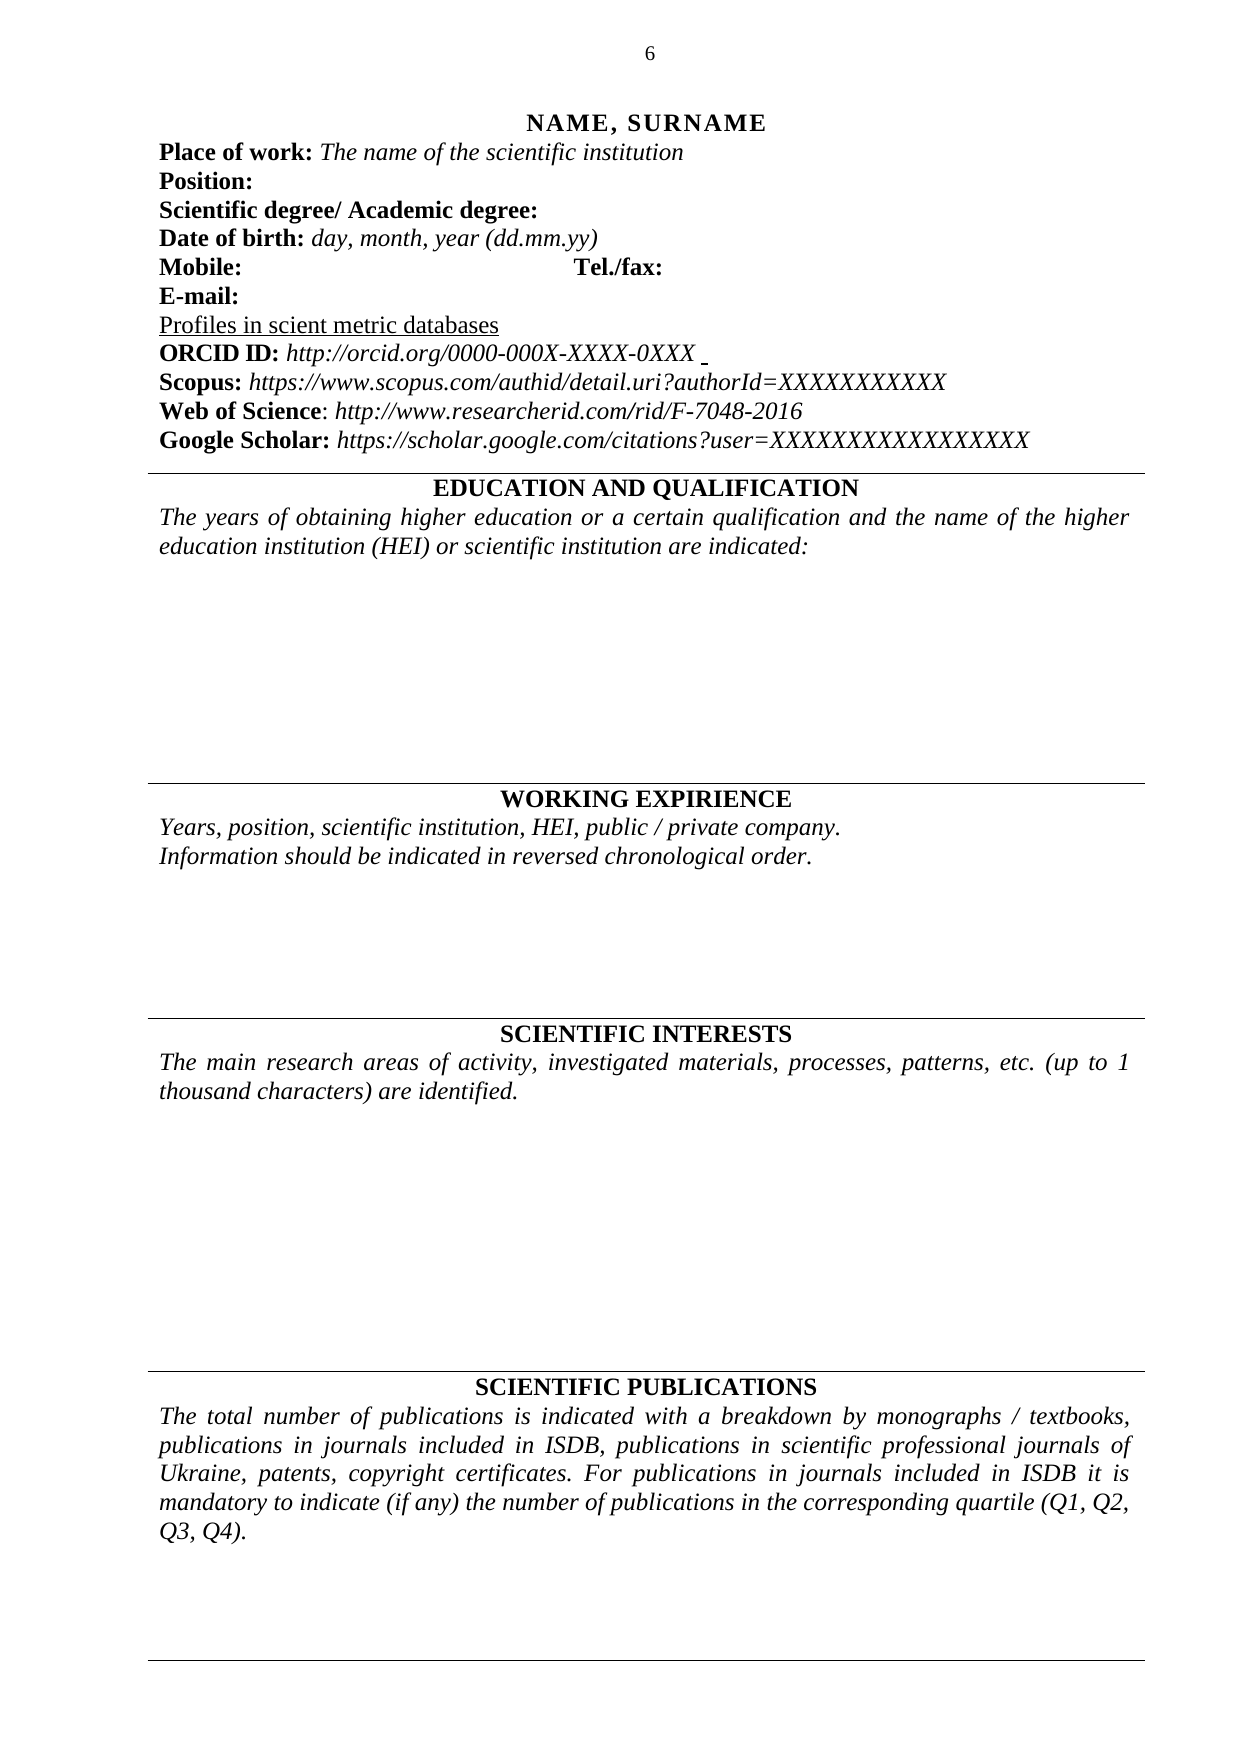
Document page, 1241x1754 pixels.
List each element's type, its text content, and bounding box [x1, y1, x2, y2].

table_cell EDUCATION AND QUALIFICATION The years of obtaining higher education or a certain qualification and the name of the higher education institution (HEI) or scientific institution are indicated: [148, 474, 1144, 783]
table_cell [148, 1372, 1144, 1660]
table_cell SCIENTIFIC INTERESTS The main research areas of activity, investigated materials, processes, patterns, etc. (up to 1 thousand characters) are identified. [148, 1019, 1144, 1371]
table_header NAME, SURNAME Place of work: The name of the scientific institution Position: Scientific degree/ Academic degree: Date of birth: day, month, year (dd.mm.yy) Mobile: Tel./fax: E-mail: Profiles in scient metric databases ORCID ID: http://orcid.org/0000-000X-XXXX-0XXX Scopus: https://www.scopus.com/authid/detail.uri?authorId=XXXXXXXXXXX Web of Science: http://www.researcherid.com/rid/F-7048-2016 Google Scholar: https://scholar.google.com/citations?user=XXXXXXXXXXXXXXXXX [148, 90, 1144, 472]
table_cell WORKING EXPIRIENCE Years, position, scientific institution, HEI, public / private company. Information should be indicated in reversed chronological order. [148, 784, 1144, 1018]
